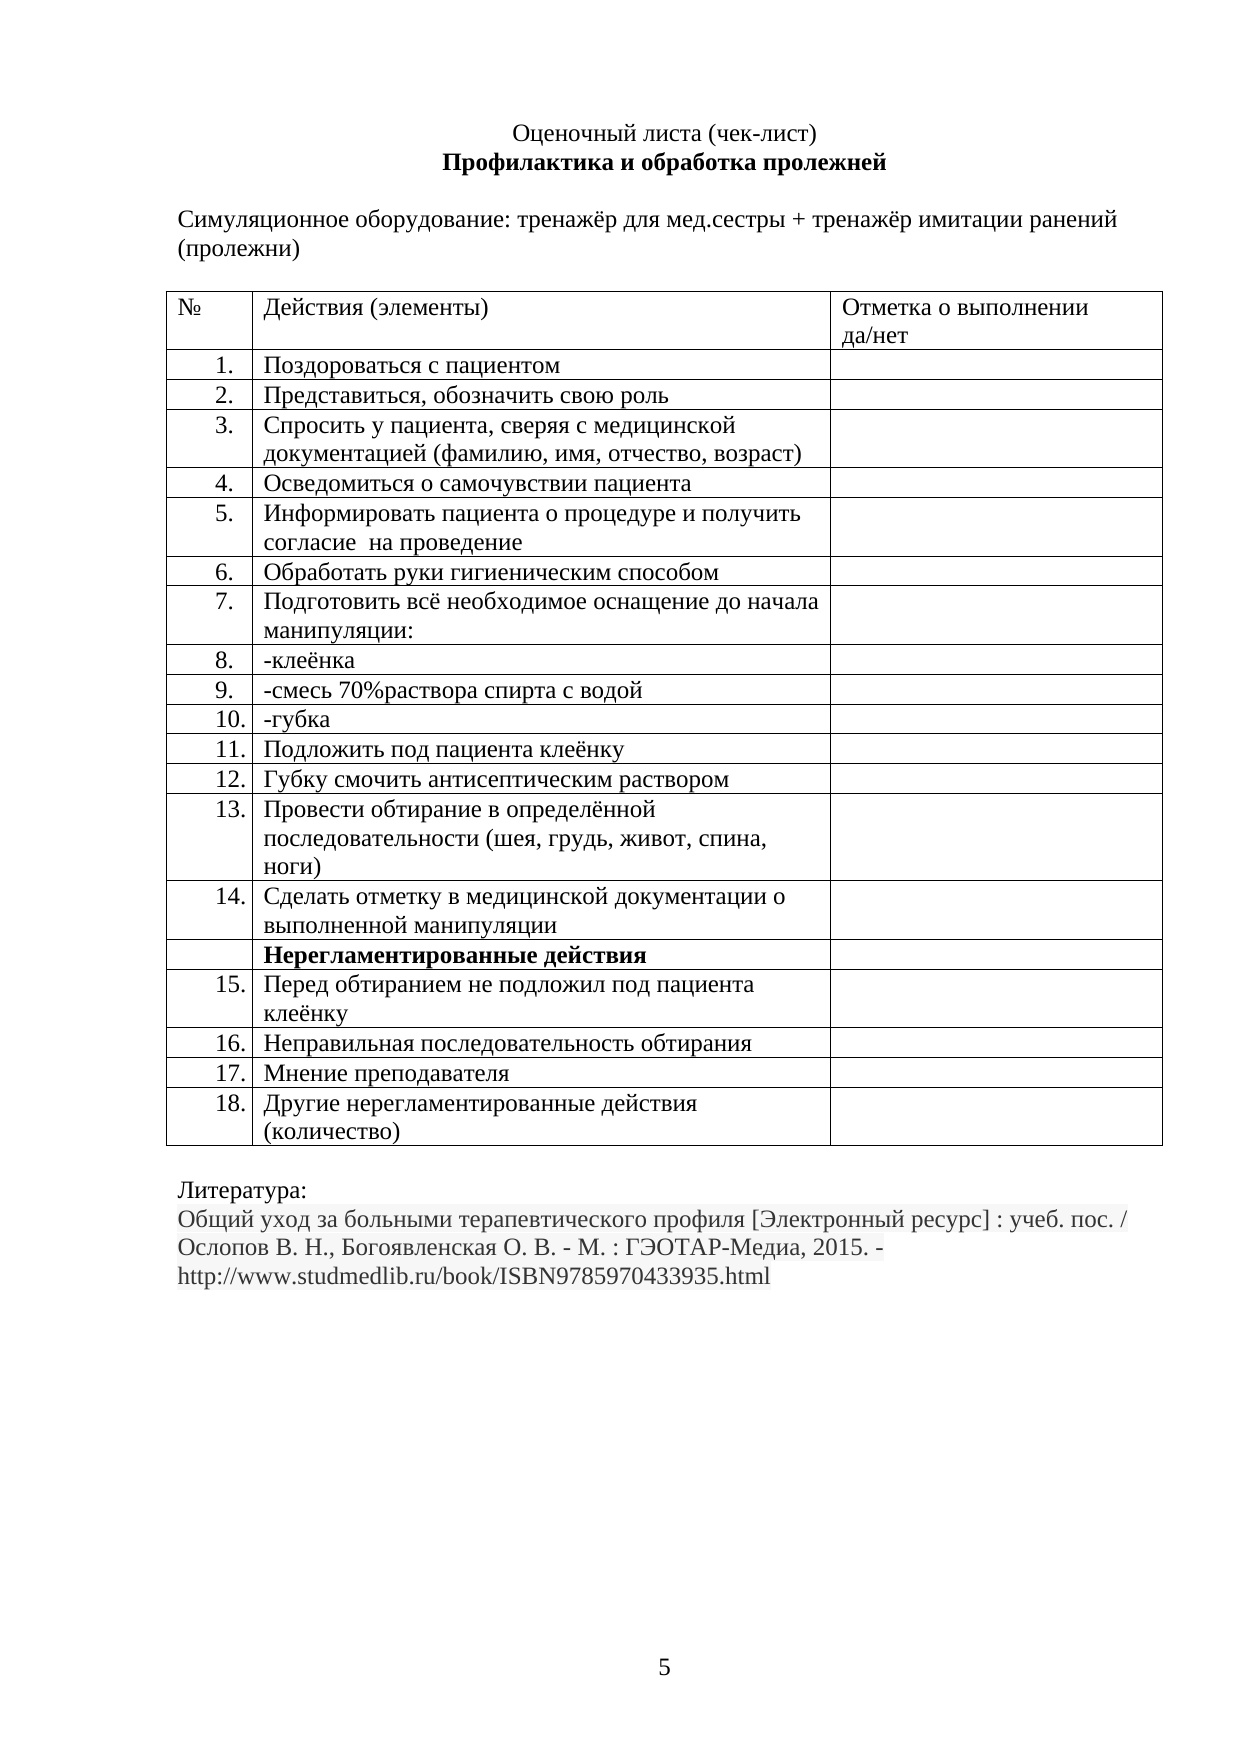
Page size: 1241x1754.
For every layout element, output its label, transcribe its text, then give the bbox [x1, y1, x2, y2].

table_cell [167, 705, 252, 733]
table_cell [167, 794, 252, 880]
table_cell [831, 764, 1162, 793]
table_cell [831, 350, 1162, 379]
table_cell [831, 410, 1162, 467]
table_cell -клеёнка [253, 645, 830, 674]
table_cell [831, 970, 1162, 1027]
table_cell [167, 557, 252, 585]
table_cell [831, 498, 1162, 556]
table_header Действия (элементы) [253, 292, 830, 349]
table_cell [831, 734, 1162, 763]
table_cell [167, 468, 252, 497]
table_cell [831, 705, 1162, 733]
table_cell [831, 881, 1162, 939]
table_cell [831, 1028, 1162, 1057]
table_cell [167, 1088, 252, 1145]
table_cell [167, 1058, 252, 1087]
table_cell [831, 794, 1162, 880]
table_cell Губку смочить антисептическим раствором [253, 764, 830, 793]
table_cell Обработать руки гигиеническим способом [253, 557, 830, 585]
text Симуляционное оборудование: тренажёр для мед.сестры + тренажёр имитации ранений (пролежни) [177, 204, 1152, 262]
table_cell [167, 498, 252, 556]
table_cell [167, 410, 252, 467]
table_cell Подготовить всё необходимое оснащение до начала манипуляции: [253, 586, 830, 644]
table_cell [831, 586, 1162, 644]
table_cell -смесь 70%раствора спирта с водой [253, 675, 830, 703]
text Оценочный листа (чек-лист) [177, 118, 1152, 147]
table_cell Мнение преподавателя [253, 1058, 830, 1087]
table_cell [831, 1058, 1162, 1087]
table_header Отметка о выполнении да/нет [831, 292, 1162, 349]
table_cell Подложить под пациента клеёнку [253, 734, 830, 763]
table_cell [831, 940, 1162, 968]
table_cell Перед обтиранием не подложил под пациента клеёнку [253, 970, 830, 1027]
table_cell [831, 468, 1162, 497]
table_cell [167, 586, 252, 644]
table_cell [831, 675, 1162, 703]
table_cell [167, 940, 252, 968]
table_cell [831, 557, 1162, 585]
table_cell [167, 970, 252, 1027]
text Общий уход за больными терапевтического профиля [Электронный ресурс] : учеб. пос. / Ослопов В. Н., Богоявленская О. В. - М. : ГЭОТАР-Медиа, 2015. - http://www.studmedlib.ru/book/ISBN9785970433935.html [177, 1204, 1152, 1290]
table_cell Спросить у пациента, сверяя с медицинской документацией (фамилию, имя, отчество, возраст) [253, 410, 830, 467]
table_cell [167, 350, 252, 379]
table_cell Другие нерегламентированные действия (количество) [253, 1088, 830, 1145]
table_cell Нерегламентированные действия [253, 940, 830, 968]
table_cell Неправильная последовательность обтирания [253, 1028, 830, 1057]
table_cell [167, 734, 252, 763]
table_cell Сделать отметку в медицинской документации о выполненной манипуляции [253, 881, 830, 939]
table_cell Представиться, обозначить свою роль [253, 380, 830, 409]
table_cell Осведомиться о самочувствии пациента [253, 468, 830, 497]
table_cell [831, 1088, 1162, 1145]
table_cell [167, 764, 252, 793]
text Литература: [177, 1175, 1152, 1204]
table_header № [167, 292, 252, 349]
table_cell [167, 675, 252, 703]
text Профилактика и обработка пролежней [177, 147, 1152, 176]
table_cell -губка [253, 705, 830, 733]
table_cell [167, 645, 252, 674]
table_cell Поздороваться с пациентом [253, 350, 830, 379]
table_cell [167, 1028, 252, 1057]
table_cell Информировать пациента о процедуре и получить согласие на проведение [253, 498, 830, 556]
table_cell [167, 380, 252, 409]
table_cell [167, 881, 252, 939]
table_cell Провести обтирание в определённой последовательноcти (шея, грудь, живот, спина, ноги) [253, 794, 830, 880]
table_cell [831, 645, 1162, 674]
table_cell [831, 380, 1162, 409]
